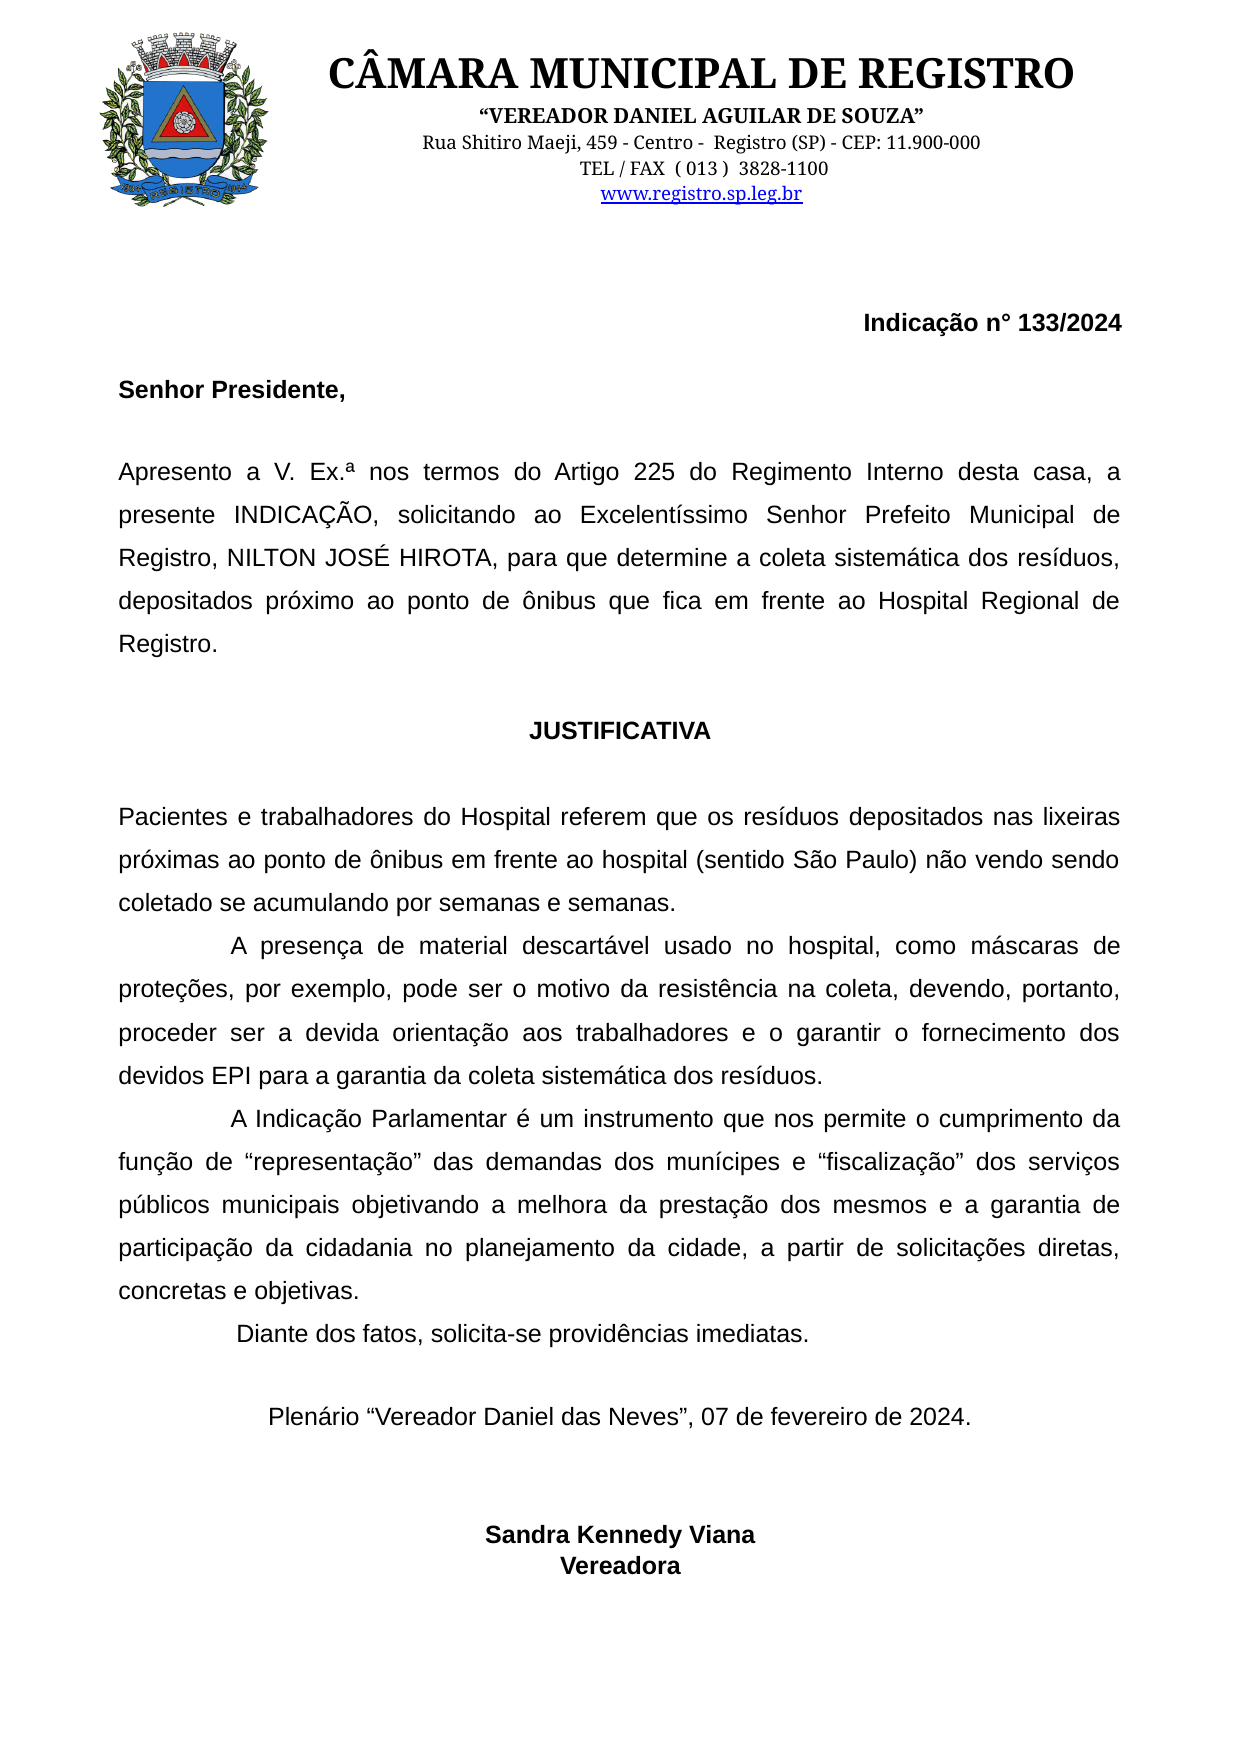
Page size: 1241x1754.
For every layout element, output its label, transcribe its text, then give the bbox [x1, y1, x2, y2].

text JUSTIFICATIVA [118, 673, 1122, 744]
text Diante dos fatos, solicita-se providências imediatas. [118, 1319, 1122, 1348]
text Sandra Kennedy Viana [118, 1517, 1122, 1548]
text Vereadora [118, 1548, 1122, 1579]
text Pacientes e trabalhadores do Hospital referem que os resíduos depositados nas lixeiras próximas ao ponto de ônibus em frente ao hospital (sentido São Paulo) não vendo sendo coletado se acumulando por semanas e semanas. [118, 759, 1122, 917]
text A presença de material descartável usado no hospital, como máscaras de proteções, por exemplo, pode ser o motivo da resistência na coleta, devendo, portanto, proceder ser a devida orientação aos trabalhadores e o garantir o fornecimento dos devidos EPI para a garantia da coleta sistemática dos resíduos. [118, 931, 1122, 1089]
text Plenário “Vereador Daniel das Neves”, 07 de fevereiro de 2024. [118, 1402, 1122, 1431]
text A Indicação Parlamentar é um instrumento que nos permite o cumprimento da função de “representação” das demandas dos munícipes e “fiscalização” dos serviços públicos municipais objetivando a melhora da prestação dos mesmos e a garantia de participação da cidadania no planejamento da cidade, a partir de solicitações diretas, concretas e objetivas. [118, 1104, 1122, 1305]
picture [95, 26, 273, 212]
text Apresento a V. Ex.ª nos termos do Artigo 225 do Regimento Interno desta casa, a presente INDICAÇÃO, solicitando ao Excelentíssimo Senhor Prefeito Municipal de Registro, NILTON JOSÉ HIROTA, para que determine a coleta sistemática dos resíduos, depositados próximo ao ponto de ônibus que fica em frente ao Hospital Regional de Registro. [118, 457, 1122, 658]
text Senhor Presidente, [118, 375, 1122, 404]
text Indicação n° 133/2024 [118, 308, 1122, 337]
